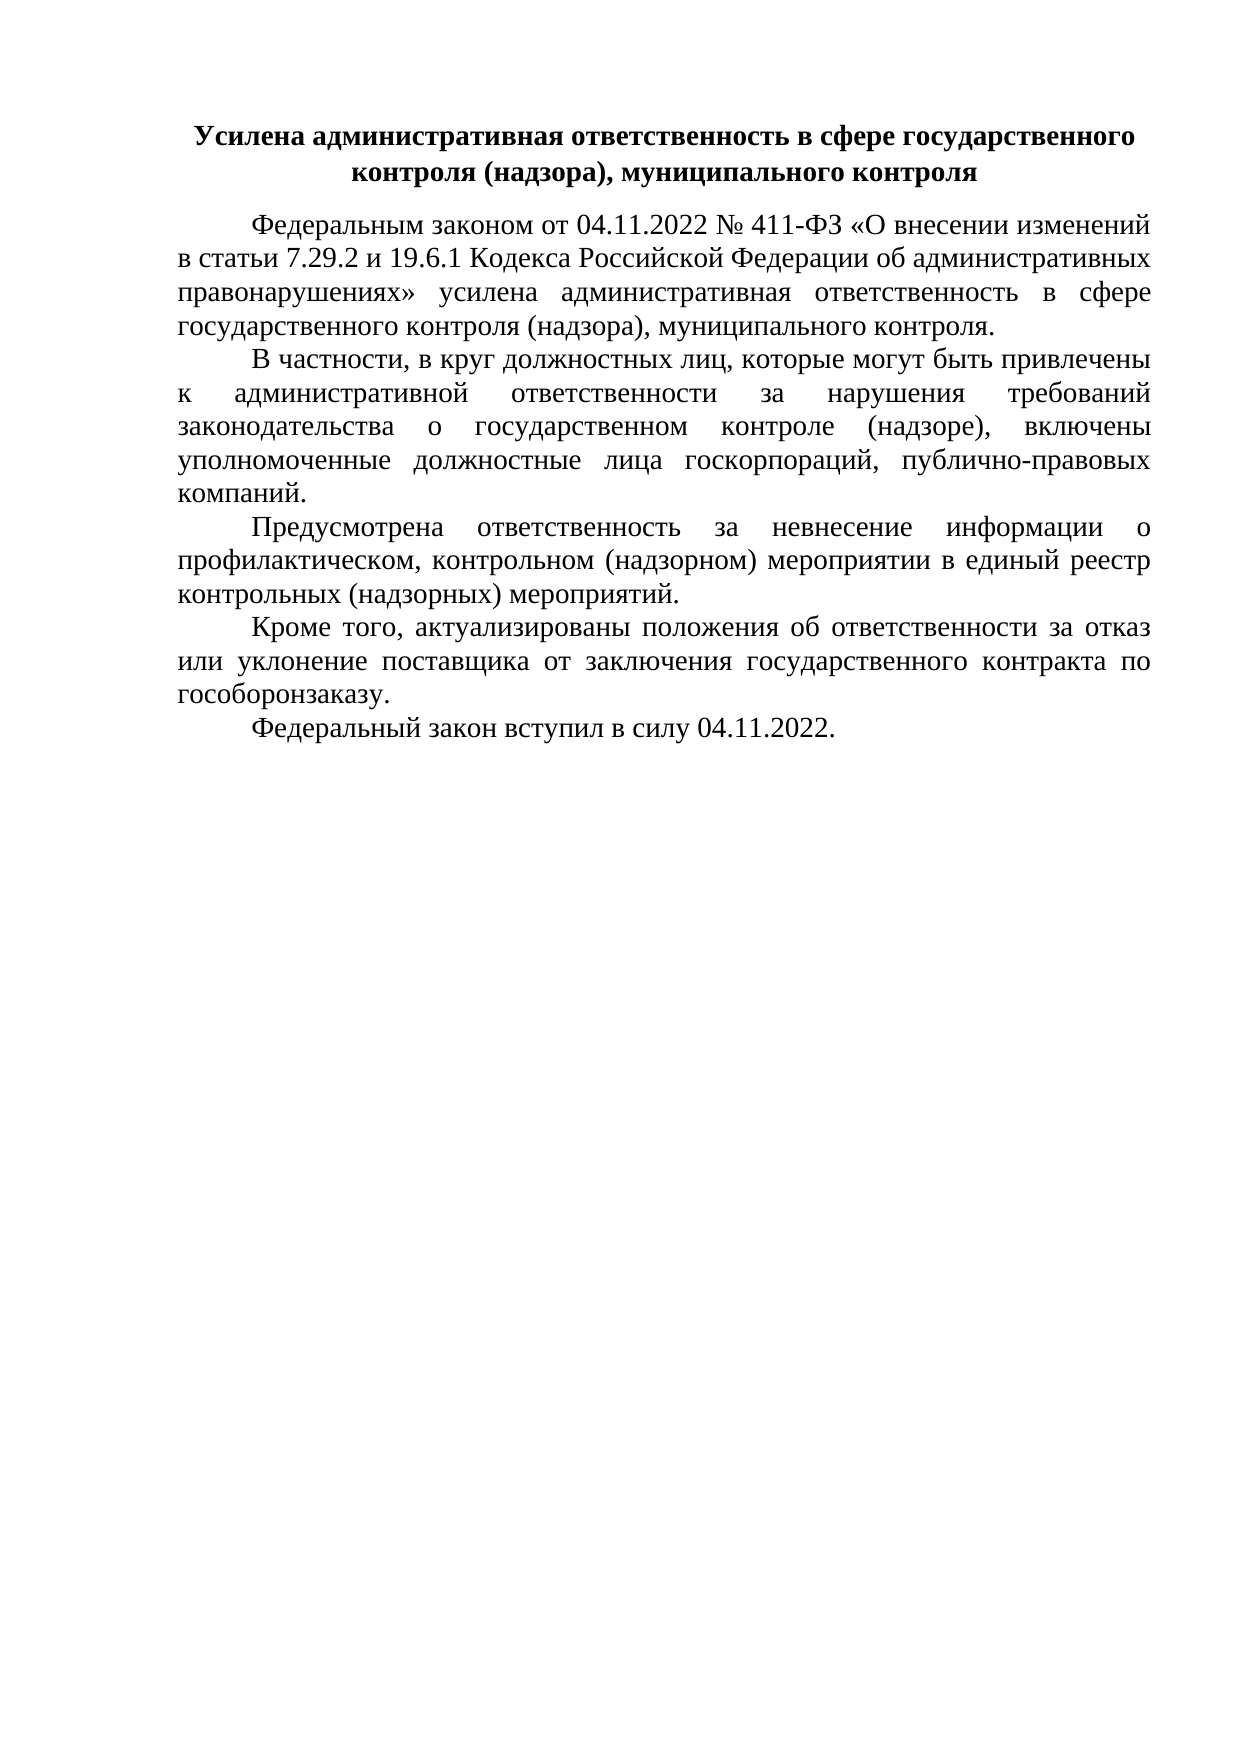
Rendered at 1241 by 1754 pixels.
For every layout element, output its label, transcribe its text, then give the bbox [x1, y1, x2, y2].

text Кроме того, актуализированы положения об ответственности за отказ или уклонение поставщика от заключения государственного контракта по гособоронзаказу. [177, 609, 1152, 710]
text Предусмотрена ответственность за невнесение информации о профилактическом, контрольном (надзорном) мероприятии в единый реестр контрольных (надзорных) мероприятий. [177, 509, 1152, 609]
text В частности, в круг должностных лиц, которые могут быть привлечены к административной ответственности за нарушения требований законодательства о государственном контроле (надзоре), включены уполномоченные должностные лица госкорпораций, публично-правовых компаний. [177, 341, 1152, 509]
text Федеральным законом от 04.11.2022 № 411-ФЗ «О внесении изменений в статьи 7.29.2 и 19.6.1 Кодекса Российской Федерации об административных правонарушениях» усилена административная ответственность в сфере государственного контроля (надзора), муниципального контроля. [177, 207, 1152, 341]
text Федеральный закон вступил в силу 04.11.2022. [177, 710, 1152, 744]
text Усилена административная ответственность в сфере государственного контроля (надзора), муниципального контроля [177, 118, 1152, 188]
